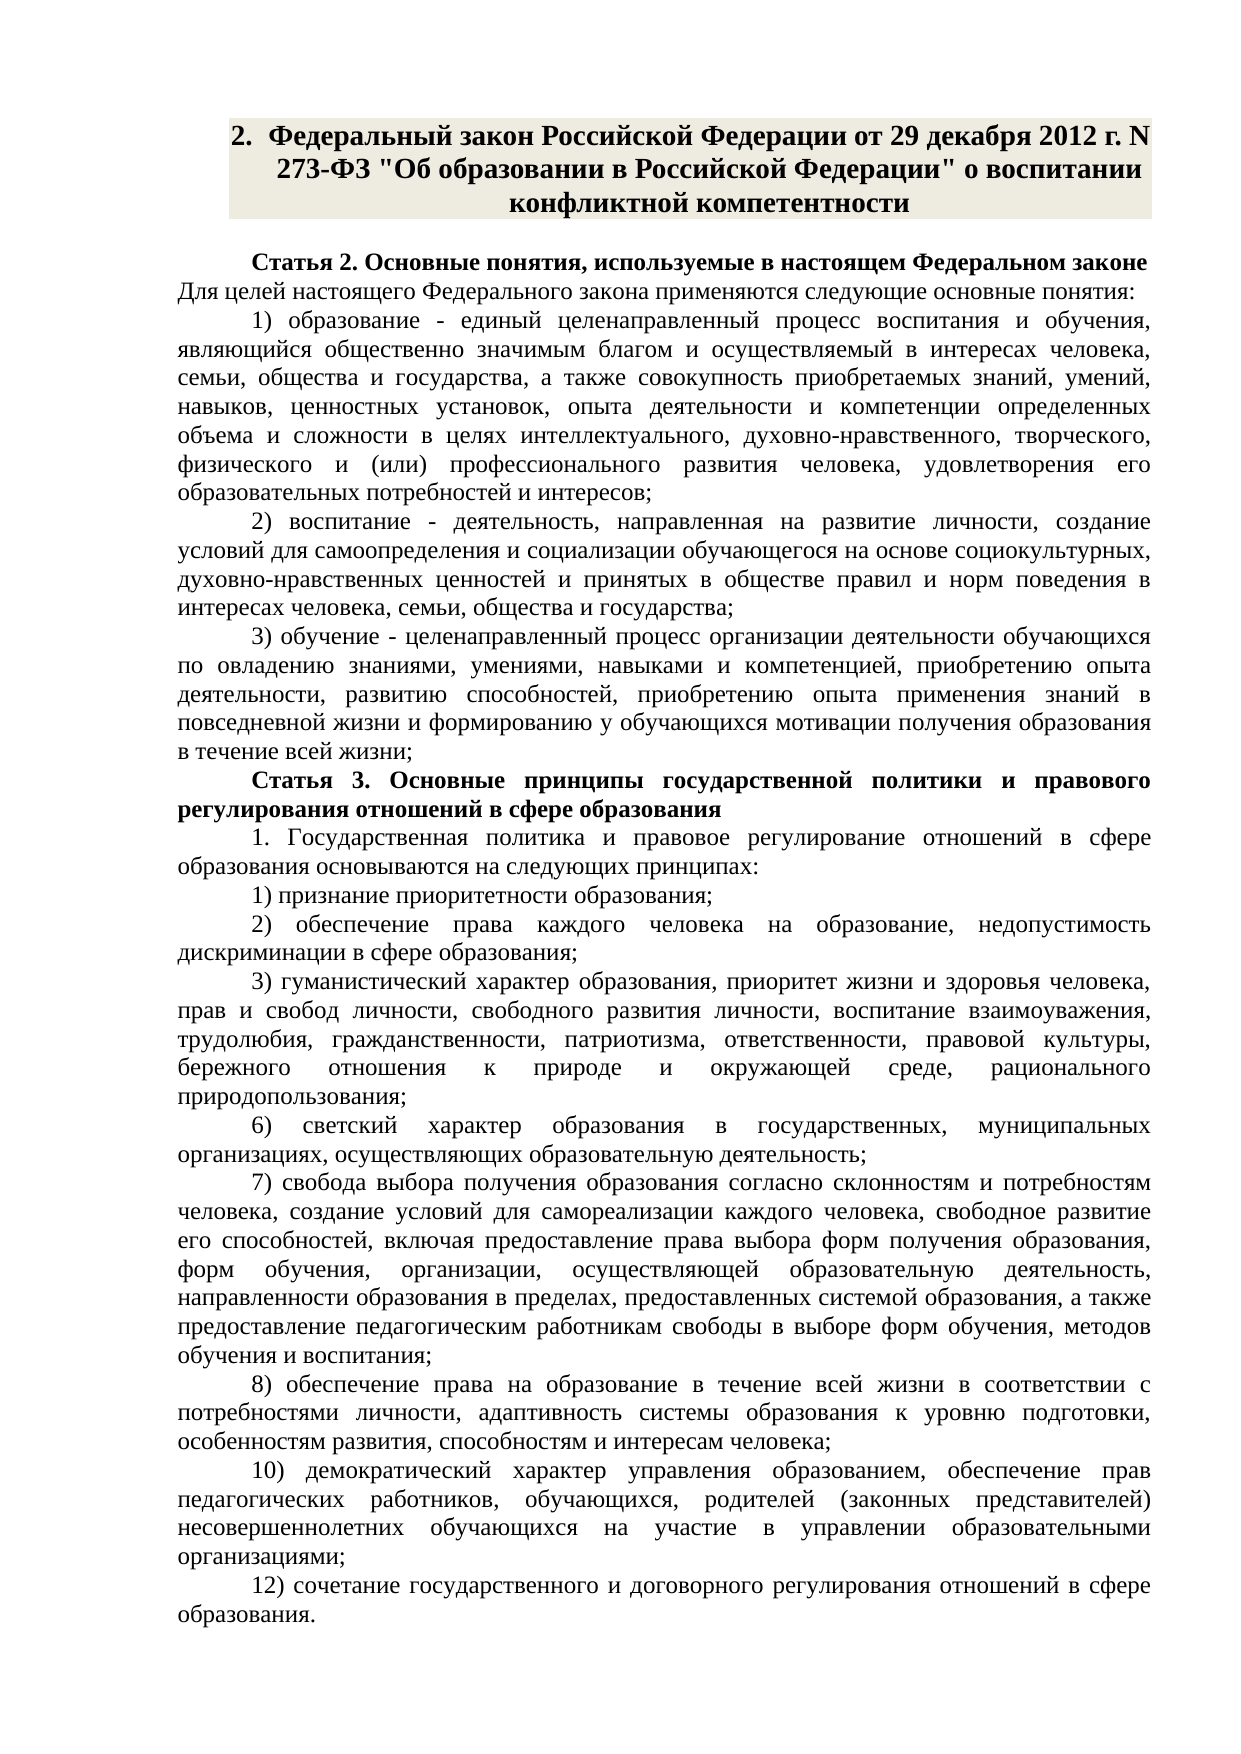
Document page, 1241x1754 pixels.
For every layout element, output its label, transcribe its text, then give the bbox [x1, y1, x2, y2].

subtitle Федеральный закон Российской Федерации от 29 декабря 2012 г. N 273-ФЗ "Об образовании в Российской Федерации" о воспитании конфликтной компетентности [229, 118, 1152, 219]
text 10) демократический характер управления образованием, обеспечение прав педагогических работников, обучающихся, родителей (законных представителей) несовершеннолетних обучающихся на участие в управлении образовательными организациями; [177, 1455, 1152, 1570]
text Для целей настоящего Федерального закона применяются следующие основные понятия: [177, 276, 1152, 305]
text 1. Государственная политика и правовое регулирование отношений в сфере образования основываются на следующих принципах: [177, 822, 1152, 880]
text 6) светский характер образования в государственных, муниципальных организациях, осуществляющих образовательную деятельность; [177, 1110, 1152, 1167]
text Статья 3. Основные принципы государственной политики и правового регулирования отношений в сфере образования [177, 765, 1152, 822]
text 3) обучение - целенаправленный процесс организации деятельности обучающихся по овладению знаниями, умениями, навыками и компетенцией, приобретению опыта деятельности, развитию способностей, приобретению опыта применения знаний в повседневной жизни и формированию у обучающихся мотивации получения образования в течение всей жизни; [177, 621, 1152, 765]
text 1) признание приоритетности образования; [177, 880, 1152, 909]
text 2) воспитание - деятельность, направленная на развитие личности, создание условий для самоопределения и социализации обучающегося на основе социокультурных, духовно-нравственных ценностей и принятых в обществе правил и норм поведения в интересах человека, семьи, общества и государства; [177, 506, 1152, 621]
text 12) сочетание государственного и договорного регулирования отношений в сфере образования. [177, 1570, 1152, 1627]
text 1) образование - единый целенаправленный процесс воспитания и обучения, являющийся общественно значимым благом и осуществляемый в интересах человека, семьи, общества и государства, а также совокупность приобретаемых знаний, умений, навыков, ценностных установок, опыта деятельности и компетенции определенных объема и сложности в целях интеллектуального, духовно-нравственного, творческого, физического и (или) профессионального развития человека, удовлетворения его образовательных потребностей и интересов; [177, 305, 1152, 506]
text 2) обеспечение права каждого человека на образование, недопустимость дискриминации в сфере образования; [177, 909, 1152, 966]
text 3) гуманистический характер образования, приоритет жизни и здоровья человека, прав и свобод личности, свободного развития личности, воспитание взаимоуважения, трудолюбия, гражданственности, патриотизма, ответственности, правовой культуры, бережного отношения к природе и окружающей среде, рационального природопользования; [177, 966, 1152, 1110]
text 7) свобода выбора получения образования согласно склонностям и потребностям человека, создание условий для самореализации каждого человека, свободное развитие его способностей, включая предоставление права выбора форм получения образования, форм обучения, организации, осуществляющей образовательную деятельность, направленности образования в пределах, предоставленных системой образования, а также предоставление педагогическим работникам свободы в выборе форм обучения, методов обучения и воспитания; [177, 1167, 1152, 1369]
text Статья 2. Основные понятия, используемые в настоящем Федеральном законе [177, 247, 1152, 276]
text 8) обеспечение права на образование в течение всей жизни в соответствии с потребностями личности, адаптивность системы образования к уровню подготовки, особенностям развития, способностям и интересам человека; [177, 1369, 1152, 1455]
